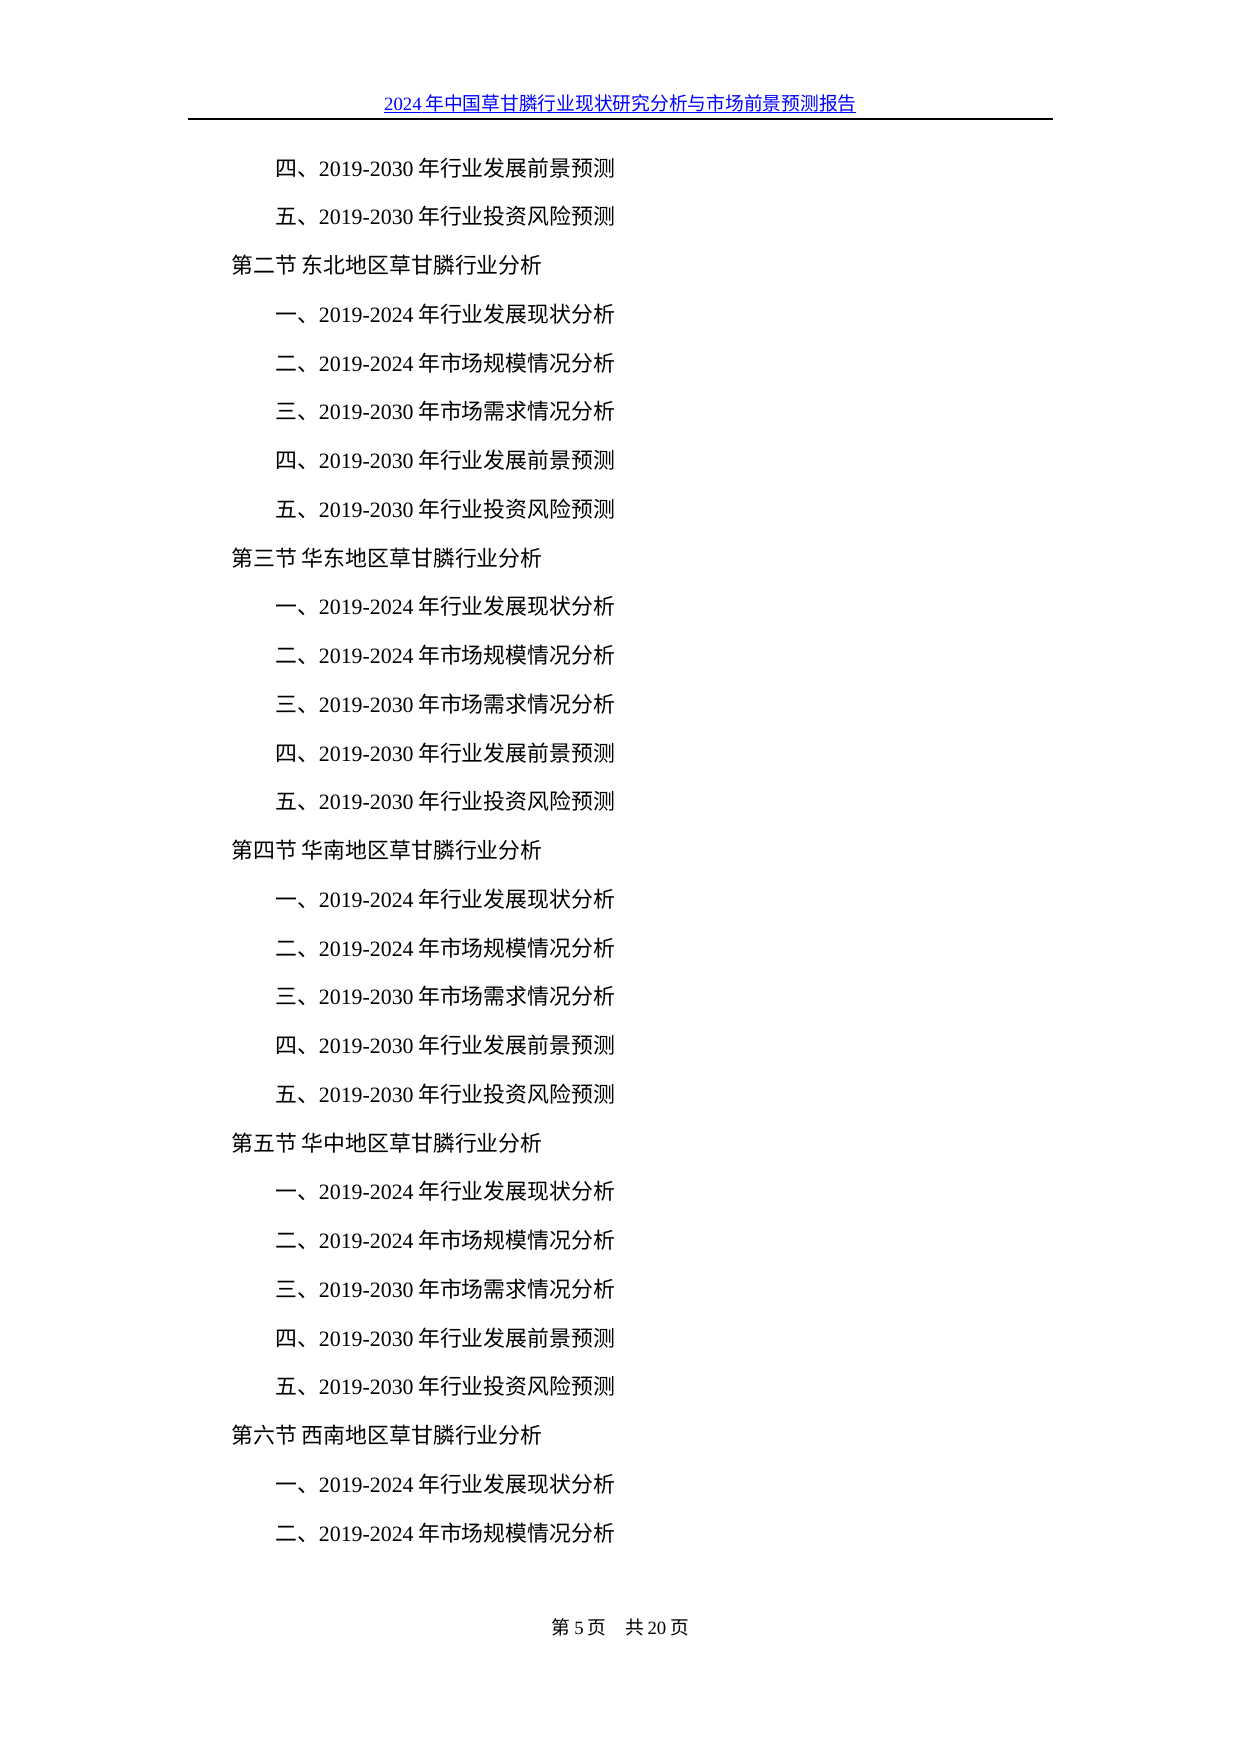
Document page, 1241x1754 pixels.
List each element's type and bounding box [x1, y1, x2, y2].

text [187, 150, 1053, 1548]
